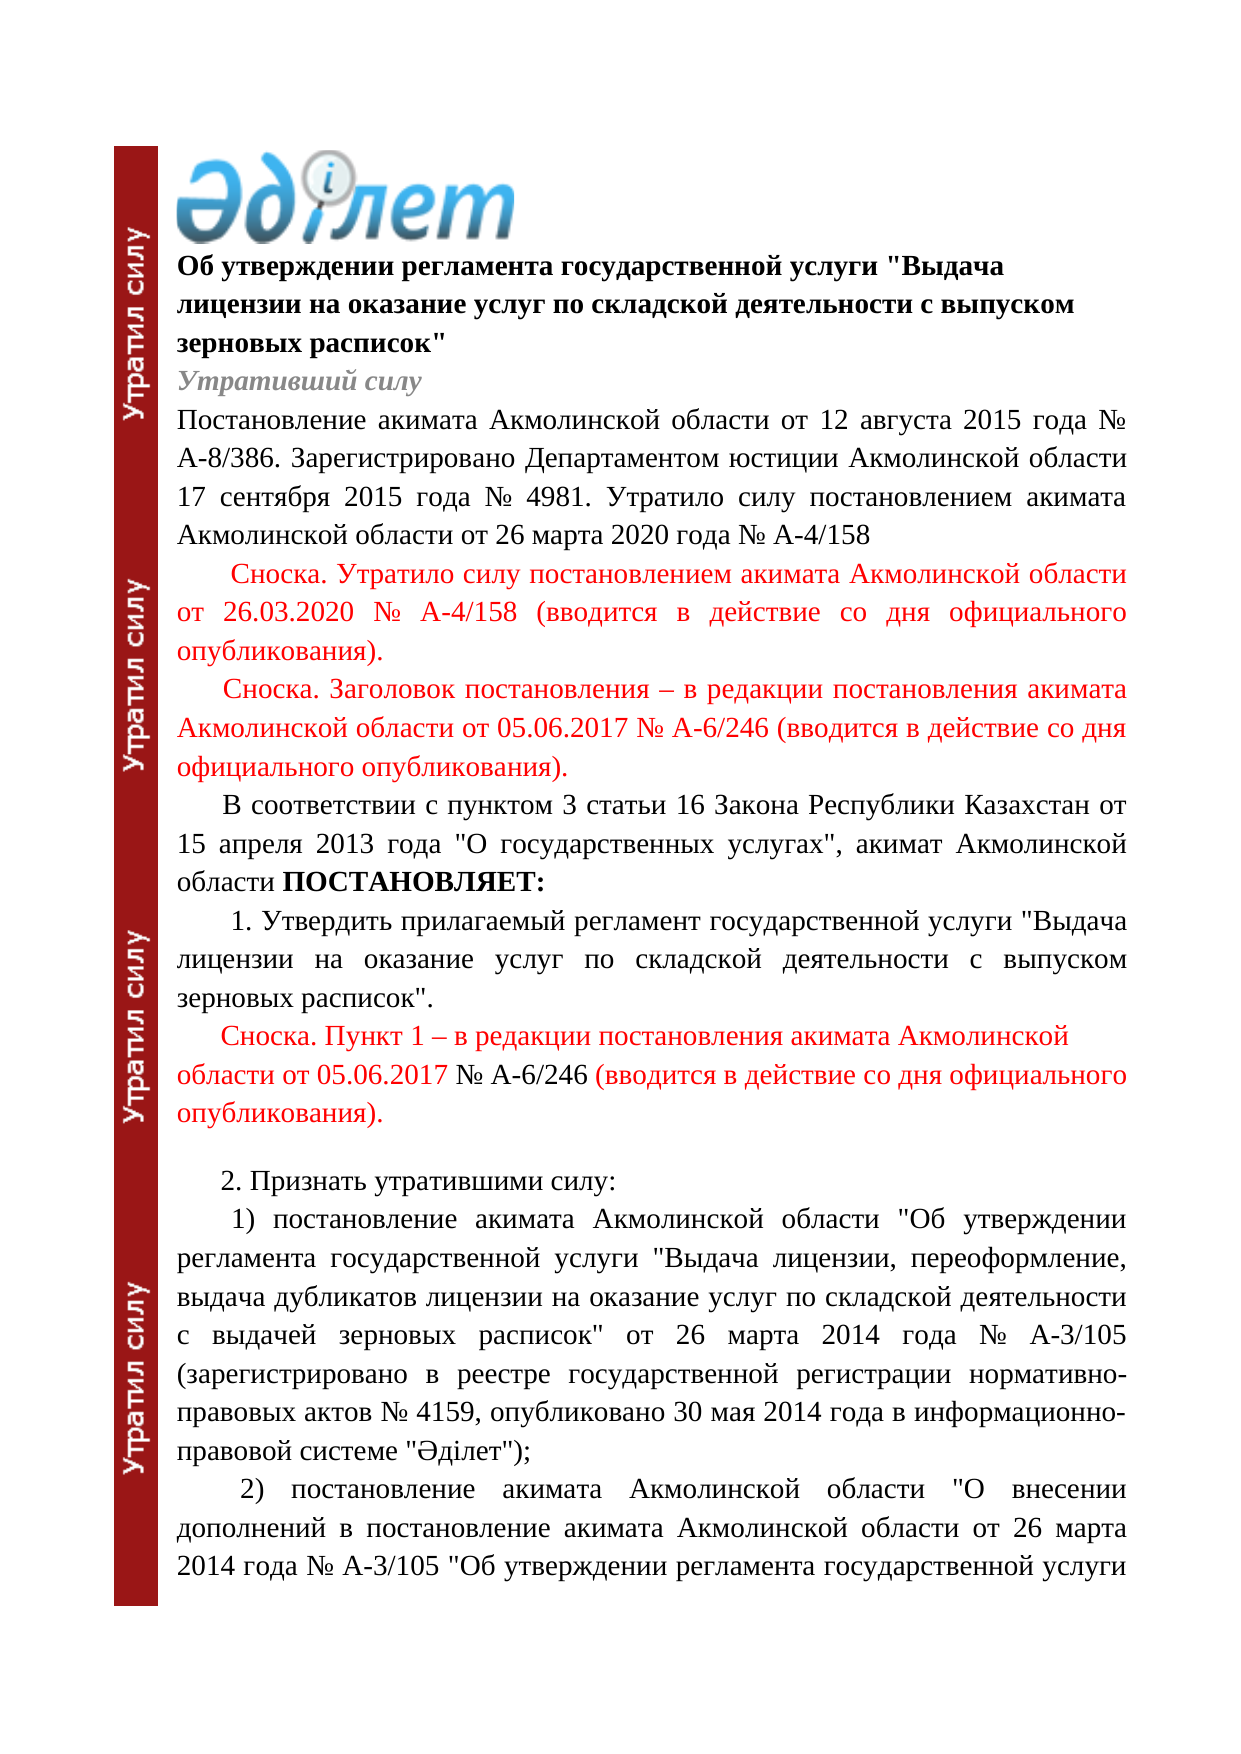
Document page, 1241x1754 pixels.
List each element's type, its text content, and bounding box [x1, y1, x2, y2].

picture [114, 1197, 158, 1202]
text В соответствии с пунктом 3 статьи 16 Закона Республики Казахстан от 15 апреля 2013 года "О государственных услугах", акимат Акмолинской области ПОСТАНОВЛЯЕТ: [112, 787, 1128, 898]
picture [114, 1466, 158, 1471]
picture [114, 358, 158, 363]
text Постановление акимата Акмолинской области от 12 августа 2015 года № А-8/386. Зарегистрировано Департаментом юстиции Акмолинской области 17 сентября 2015 года № 4981. Утратило силу постановлением акимата Акмолинской области от 26 марта 2020 года № А-4/158 [112, 402, 1128, 551]
picture [114, 898, 158, 903]
picture [114, 551, 158, 556]
text Сноска. Пункт 1 – в редакции постановления акимата Акмолинской области от 05.06.2017 № А-6/246 (вводится в действие со дня официального опубликования). [112, 1018, 1128, 1159]
picture [114, 782, 158, 787]
text Об утверждении регламента государственной услуги "Выдача лицензии на оказание услуг по складской деятельности с выпуском зерновых расписок" [112, 248, 1128, 358]
picture [114, 397, 158, 402]
text Сноска. Утратило силу постановлением акимата Акмолинской области от 26.03.2020 № А-4/158 (вводится в действие со дня официального опубликования). Сноска. Заголовок постановления – в редакции постановления акимата Акмолинской области от 05.06.2017 № А-6/246 (вводится в действие со дня официального опубликования). [112, 556, 1128, 782]
text 2. Признать утратившими силу: [112, 1163, 1128, 1197]
picture [176, 150, 515, 244]
text Утративший силу [112, 363, 1128, 397]
picture [114, 146, 158, 248]
picture [114, 1013, 158, 1018]
picture [114, 1159, 158, 1163]
picture [114, 1582, 158, 1606]
text 1. Утвердить прилагаемый регламент государственной услуги "Выдача лицензии на оказание услуг по складской деятельности с выпуском зерновых расписок". [112, 903, 1128, 1013]
text 1) постановление акимата Акмолинской области "Об утверждении регламента государственной услуги "Выдача лицензии, переоформление, выдача дубликатов лицензии на оказание услуг по складской деятельности с выдачей зерновых расписок" от 26 марта 2014 года № А-3/105 (зарегистрировано в реестре государственной регистрации нормативно-правовых актов № 4159, опубликовано 30 мая 2014 года в информационно-правовой системе "Әділет"); [112, 1202, 1128, 1466]
